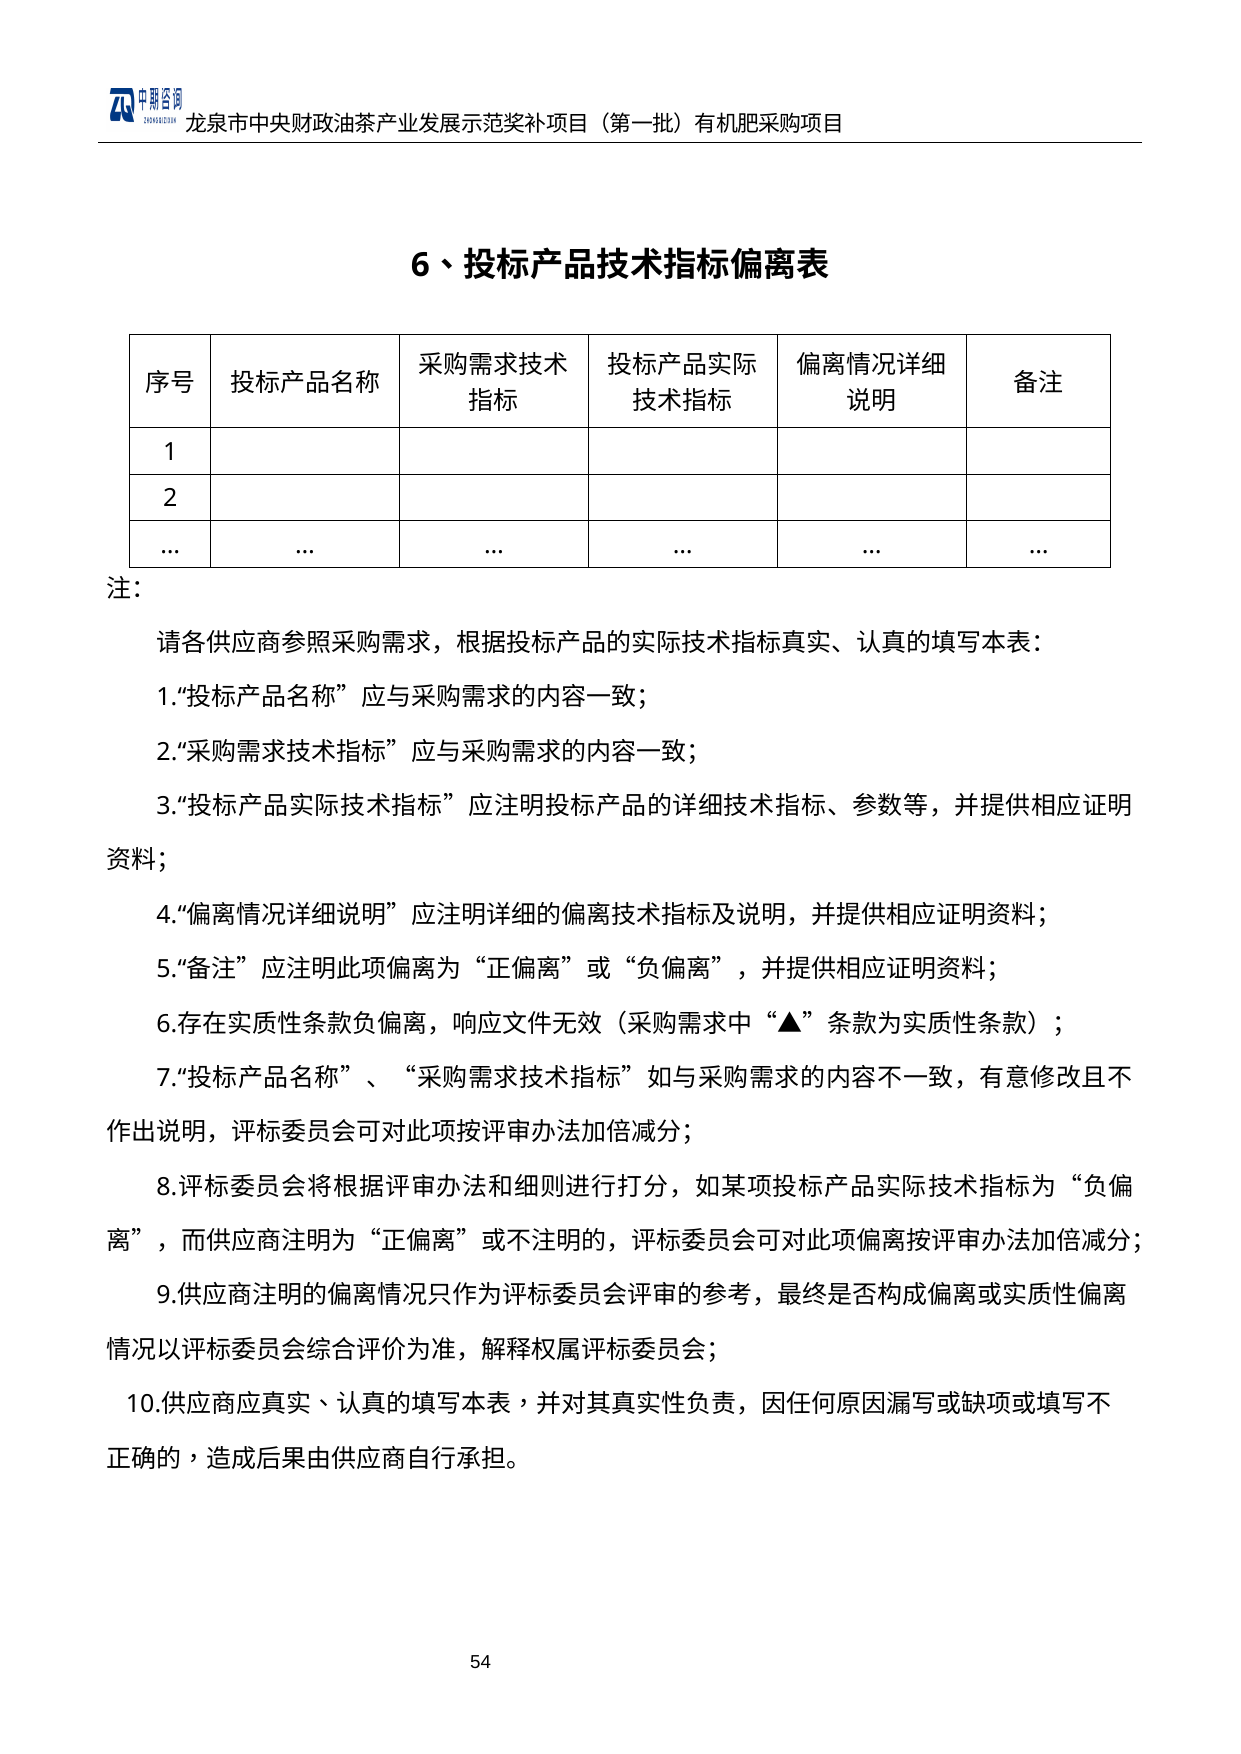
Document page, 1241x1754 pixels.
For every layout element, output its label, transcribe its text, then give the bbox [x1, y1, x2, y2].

text 3.“投标产品实际技术指标”应注明投标产品的详细技术指标、参数等，并提供相应证明资料； [106, 786, 1134, 876]
table_cell … [967, 521, 1110, 567]
table_header 备注 [967, 335, 1110, 427]
table_header 偏离情况详细说明 [778, 335, 966, 427]
table_cell … [400, 521, 588, 567]
table_cell 1 [130, 428, 210, 473]
table_header 采购需求技术指标 [400, 335, 588, 427]
table_cell 2 [130, 475, 210, 520]
text 6.存在实质性条款负偏离，响应文件无效（采购需求中“▲”条款为实质性条款）； [106, 1003, 1134, 1039]
table_cell [778, 475, 966, 520]
picture [106, 88, 185, 132]
table_header 投标产品实际技术指标 [589, 335, 777, 427]
table_cell [400, 475, 588, 520]
text 10.供应商应真实、认真的填写本表，并对其真实性负责，因任何原因漏写或缺项或填写不正确的，造成后果由供应商自行承担。 [106, 1384, 1134, 1474]
table_cell … [130, 521, 210, 567]
text 请各供应商参照采购需求，根据投标产品的实际技术指标真实、认真的填写本表： [106, 622, 1134, 659]
table_cell [589, 475, 777, 520]
text 注： [106, 568, 1134, 604]
text 7.“投标产品名称”、“采购需求技术指标”如与采购需求的内容不一致，有意修改且不作出说明，评标委员会可对此项按评审办法加倍减分； [106, 1057, 1134, 1148]
table_cell [400, 428, 588, 473]
table_cell … [211, 521, 399, 567]
table_cell … [589, 521, 777, 567]
text 1.“投标产品名称”应与采购需求的内容一致； [106, 677, 1134, 713]
table_cell [589, 428, 777, 473]
table_cell [211, 475, 399, 520]
text 5.“备注”应注明此项偏离为“正偏离”或“负偏离”，并提供相应证明资料； [106, 949, 1134, 985]
table_cell … [778, 521, 966, 567]
table_cell [211, 428, 399, 473]
table_cell [967, 428, 1110, 473]
table_header 序号 [130, 335, 210, 427]
subtitle 6、投标产品技术指标偏离表 [106, 240, 1134, 286]
text 2.“采购需求技术指标”应与采购需求的内容一致； [106, 731, 1134, 767]
table_cell [967, 475, 1110, 520]
table_cell [778, 428, 966, 473]
text 9.供应商注明的偏离情况只作为评标委员会评审的参考，最终是否构成偏离或实质性偏离情况以评标委员会综合评价为准，解释权属评标委员会； [106, 1275, 1134, 1366]
table_header 投标产品名称 [211, 335, 399, 427]
text 8.评标委员会将根据评审办法和细则进行打分，如某项投标产品实际技术指标为“负偏离”，而供应商注明为“正偏离”或不注明的，评标委员会可对此项偏离按评审办法加倍减分； [106, 1166, 1134, 1257]
text 4.“偏离情况详细说明”应注明详细的偏离技术指标及说明，并提供相应证明资料； [106, 894, 1134, 931]
